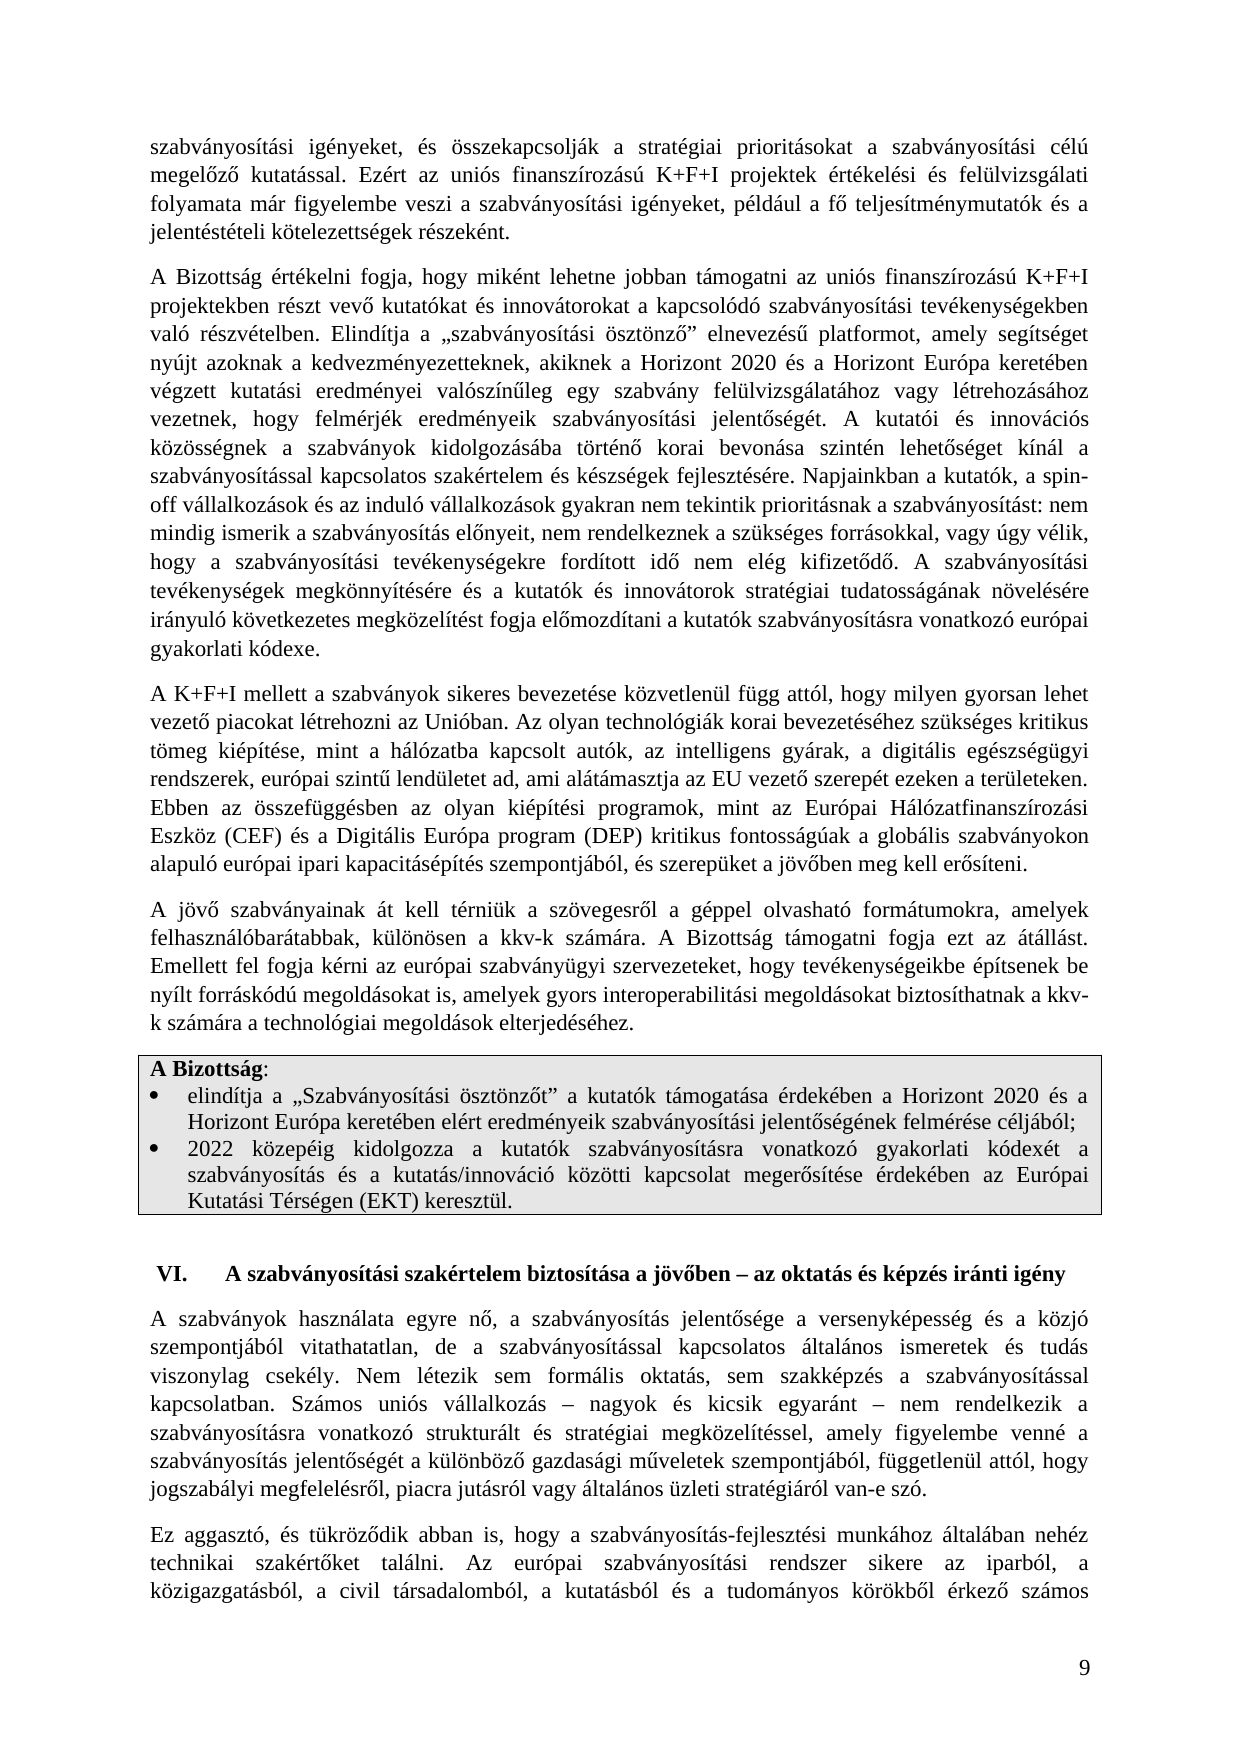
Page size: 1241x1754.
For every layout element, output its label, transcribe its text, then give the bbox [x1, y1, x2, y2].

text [150, 133, 1090, 244]
text A szabványok használata egyre nő, a szabványosítás jelentősége a versenyképesség és a közjó szempontjából vitathatatlan, de a szabványosítással kapcsolatos általános ismeretek és tudás viszonylag csekély. Nem létezik sem formális oktatás, sem szakképzés a szabványosítással kapcsolatban. Számos uniós vállalkozás – nagyok és kicsik egyaránt – nem rendelkezik a szabványosításra vonatkozó strukturált és stratégiai megközelítéssel, amely figyelembe venné a szabványosítás jelentőségét a különböző gazdasági műveletek szempontjából, függetlenül attól, hogy jogszabályi megfelelésről, piacra jutásról vagy általános üzleti stratégiáról van-e szó. [150, 1305, 1090, 1502]
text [150, 1521, 1090, 1604]
table_header A Bizottság: elindítja a „Szabványosítási ösztönzőt” a kutatók támogatása érdekében a Horizont 2020 és a Horizont Európa keretében elért eredményeik szabványosítási jelentőségének felmérése céljából; 2022 közepéig kidolgozza a kutatók szabványosításra vonatkozó gyakorlati kódexét a szabványosítás és a kutatás/innováció közötti kapcsolat megerősítése érdekében az Európai Kutatási Térségen (EKT) keresztül. [139, 1056, 1101, 1214]
text A jövő szabványainak át kell térniük a szövegesről a géppel olvasható formátumokra, amelyek felhasználóbarátabbak, különösen a kkv-k számára. A Bizottság támogatni fogja ezt az átállást. Emellett fel fogja kérni az európai szabványügyi szervezeteket, hogy tevékenységeikbe építsenek be nyílt forráskódú megoldásokat is, amelyek gyors interoperabilitási megoldásokat biztosíthatnak a kkv-k számára a technológiai megoldások elterjedéséhez. [150, 896, 1090, 1036]
text A K+F+I mellett a szabványok sikeres bevezetése közvetlenül függ attól, hogy milyen gyorsan lehet vezető piacokat létrehozni az Unióban. Az olyan technológiák korai bevezetéséhez szükséges kritikus tömeg kiépítése, mint a hálózatba kapcsolt autók, az intelligens gyárak, a digitális egészségügyi rendszerek, európai szintű lendületet ad, ami alátámasztja az EU vezető szerepét ezeken a területeken. Ebben az összefüggésben az olyan kiépítési programok, mint az Európai Hálózatfinanszírozási Eszköz (CEF) és a Digitális Európa program (DEP) kritikus fontosságúak a globális szabványokon alapuló európai ipari kapacitásépítés szempontjából, és szerepüket a jövőben meg kell erősíteni. [150, 680, 1090, 877]
text A Bizottság értékelni fogja, hogy miként lehetne jobban támogatni az uniós finanszírozású K+F+I projektekben részt vevő kutatókat és innovátorokat a kapcsolódó szabványosítási tevékenységekben való részvételben. Elindítja a „szabványosítási ösztönző” elnevezésű platformot, amely segítséget nyújt azoknak a kedvezményezetteknek, akiknek a Horizont 2020 és a Horizont Európa keretében végzett kutatási eredményei valószínűleg egy szabvány felülvizsgálatához vagy létrehozásához vezetnek, hogy felmérjék eredményeik szabványosítási jelentőségét. A kutatói és innovációs közösségnek a szabványok kidolgozásába történő korai bevonása szintén lehetőséget kínál a szabványosítással kapcsolatos szakértelem és készségek fejlesztésére. Napjainkban a kutatók, a spin-off vállalkozások és az induló vállalkozások gyakran nem tekintik prioritásnak a szabványosítást: nem mindig ismerik a szabványosítás előnyeit, nem rendelkeznek a szükséges forrásokkal, vagy úgy vélik, hogy a szabványosítási tevékenységekre fordított idő nem elég kifizetődő. A szabványosítási tevékenységek megkönnyítésére és a kutatók és innovátorok stratégiai tudatosságának növelésére irányuló következetes megközelítést fogja előmozdítani a kutatók szabványosításra vonatkozó európai gyakorlati kódexe. [150, 263, 1090, 661]
list A szabványosítási szakértelem biztosítása a jövőben – az oktatás és képzés iránti igény [187, 1260, 1090, 1286]
